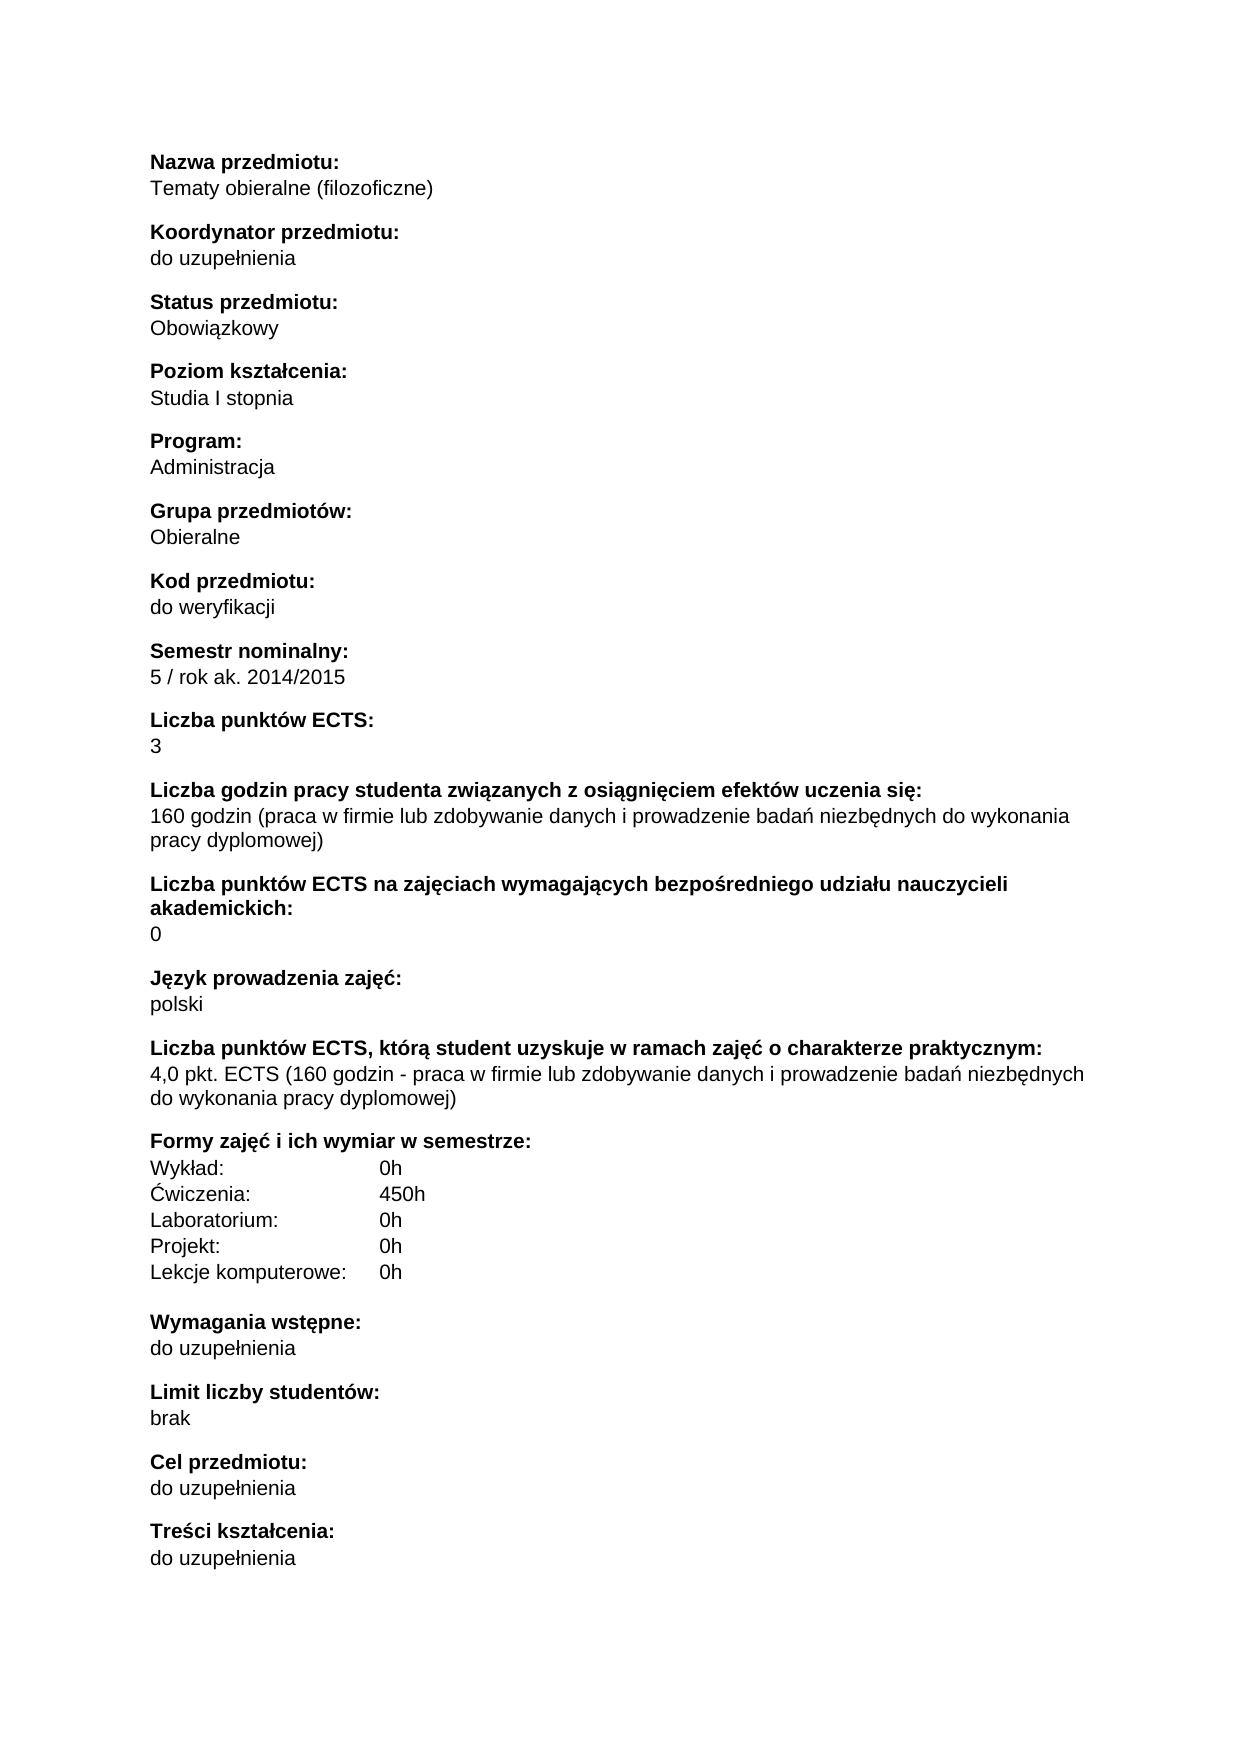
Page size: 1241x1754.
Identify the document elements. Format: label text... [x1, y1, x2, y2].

text brak [150, 1406, 1090, 1430]
table_cell 0h [369, 1206, 597, 1232]
table_cell Ćwiczenia: [140, 1182, 367, 1206]
text Obowiązkowy [150, 316, 1090, 339]
text 0 [150, 922, 1090, 946]
text Limit liczby studentów: [150, 1380, 1090, 1404]
text 160 godzin (praca w firmie lub zdobywanie danych i prowadzenie badań niezbędnych do wykonania pracy dyplomowej) [150, 804, 1090, 852]
text do uzupełnienia [150, 1545, 1090, 1569]
text Administracja [150, 455, 1090, 479]
text Treści kształcenia: [150, 1519, 1090, 1543]
text 5 / rok ak. 2014/2015 [150, 664, 1090, 688]
table_cell Lekcje komputerowe: [140, 1260, 367, 1284]
text 4,0 pkt. ECTS (160 godzin - praca w firmie lub zdobywanie danych i prowadzenie badań niezbędnych do wykonania pracy dyplomowej) [150, 1061, 1090, 1109]
text Kod przedmiotu: [150, 569, 1090, 593]
table_cell 0h [369, 1258, 597, 1284]
text Formy zajęć i ich wymiar w semestrze: [150, 1129, 1090, 1153]
table_cell Projekt: [140, 1234, 367, 1258]
table_cell Laboratorium: [140, 1208, 367, 1232]
text Cel przedmiotu: [150, 1449, 1090, 1473]
text Grupa przedmiotów: [150, 499, 1090, 523]
table_cell 450h [369, 1180, 597, 1206]
text Tematy obieralne (filozoficzne) [150, 176, 1090, 200]
table_header Wykład: [140, 1156, 367, 1180]
table_header 0h [369, 1156, 597, 1180]
text Poziom kształcenia: [150, 359, 1090, 383]
text Studia I stopnia [150, 385, 1090, 409]
text do weryfikacji [150, 595, 1090, 619]
text do uzupełnienia [150, 246, 1090, 270]
text do uzupełnienia [150, 1336, 1090, 1360]
text Obieralne [150, 525, 1090, 549]
text Liczba godzin pracy studenta związanych z osiągnięciem efektów uczenia się: [150, 778, 1090, 802]
text Wymagania wstępne: [150, 1310, 1090, 1334]
text polski [150, 992, 1090, 1016]
text Liczba punktów ECTS na zajęciach wymagających bezpośredniego udziału nauczycieli akademickich: [150, 872, 1090, 920]
text Nazwa przedmiotu: [150, 150, 1090, 174]
text Koordynator przedmiotu: [150, 220, 1090, 244]
table_cell 0h [369, 1232, 597, 1258]
text Liczba punktów ECTS, którą student uzyskuje w ramach zajęć o charakterze praktycznym: [150, 1035, 1090, 1059]
text Semestr nominalny: [150, 638, 1090, 662]
text 3 [150, 734, 1090, 758]
text Status przedmiotu: [150, 289, 1090, 313]
text do uzupełnienia [150, 1476, 1090, 1499]
text Język prowadzenia zajęć: [150, 966, 1090, 989]
text Program: [150, 429, 1090, 453]
text Liczba punktów ECTS: [150, 708, 1090, 732]
